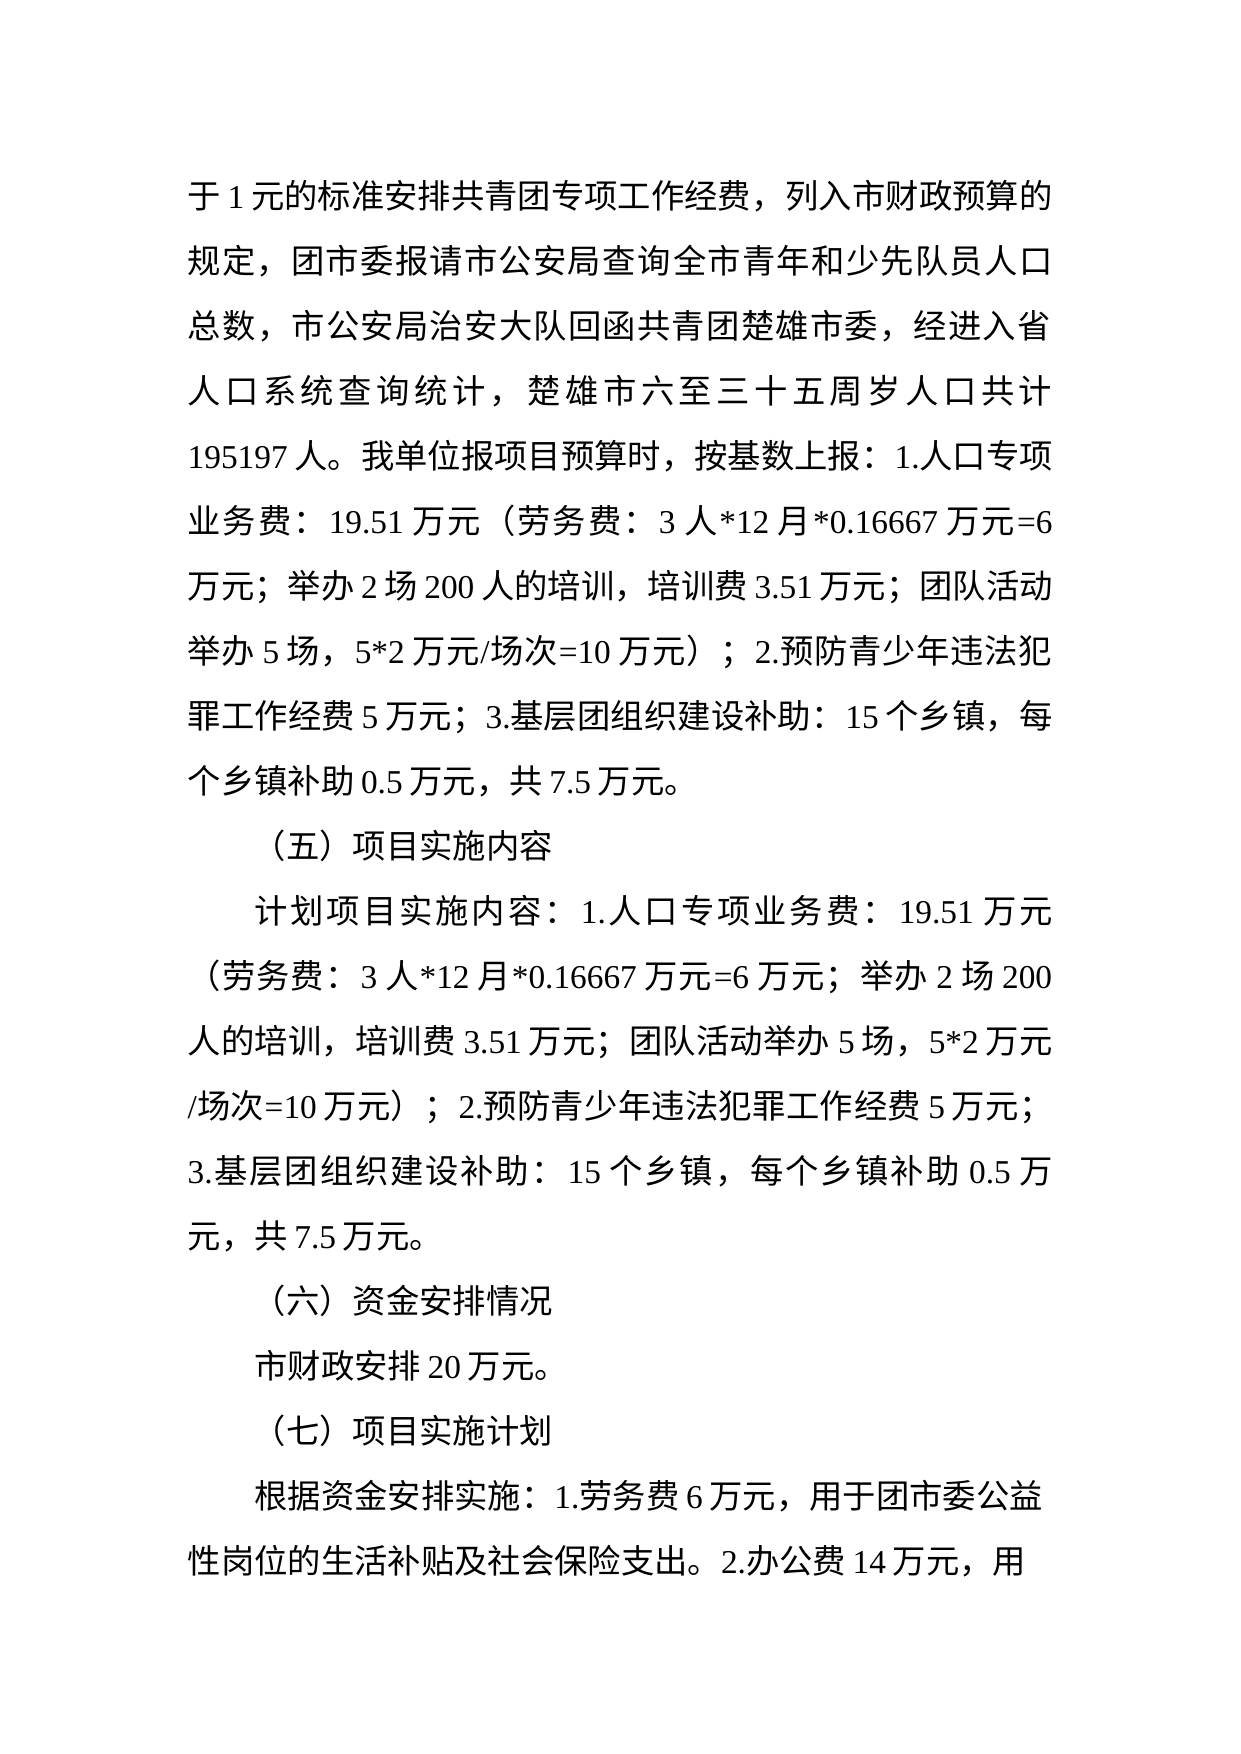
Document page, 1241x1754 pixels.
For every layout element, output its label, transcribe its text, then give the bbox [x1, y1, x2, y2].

list （六）资金安排情况 [253, 1267, 1053, 1332]
text 市财政安排20万元。 [187, 1332, 1053, 1397]
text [187, 1462, 1053, 1592]
list （五）项目实施内容 [253, 812, 1053, 877]
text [187, 162, 1053, 812]
list （七）项目实施计划 [253, 1397, 1053, 1462]
text 计划项目实施内容：1.人口专项业务费：19.51万元（劳务费：3人*12月*0.16667万元=6万元；举办2场200人的培训，培训费3.51万元；团队活动举办5场，5*2万元/场次=10万元）；2.预防青少年违法犯罪工作经费5万元；3.基层团组织建设补助：15个乡镇，每个乡镇补助0.5万元，共7.5万元。 [187, 877, 1053, 1267]
